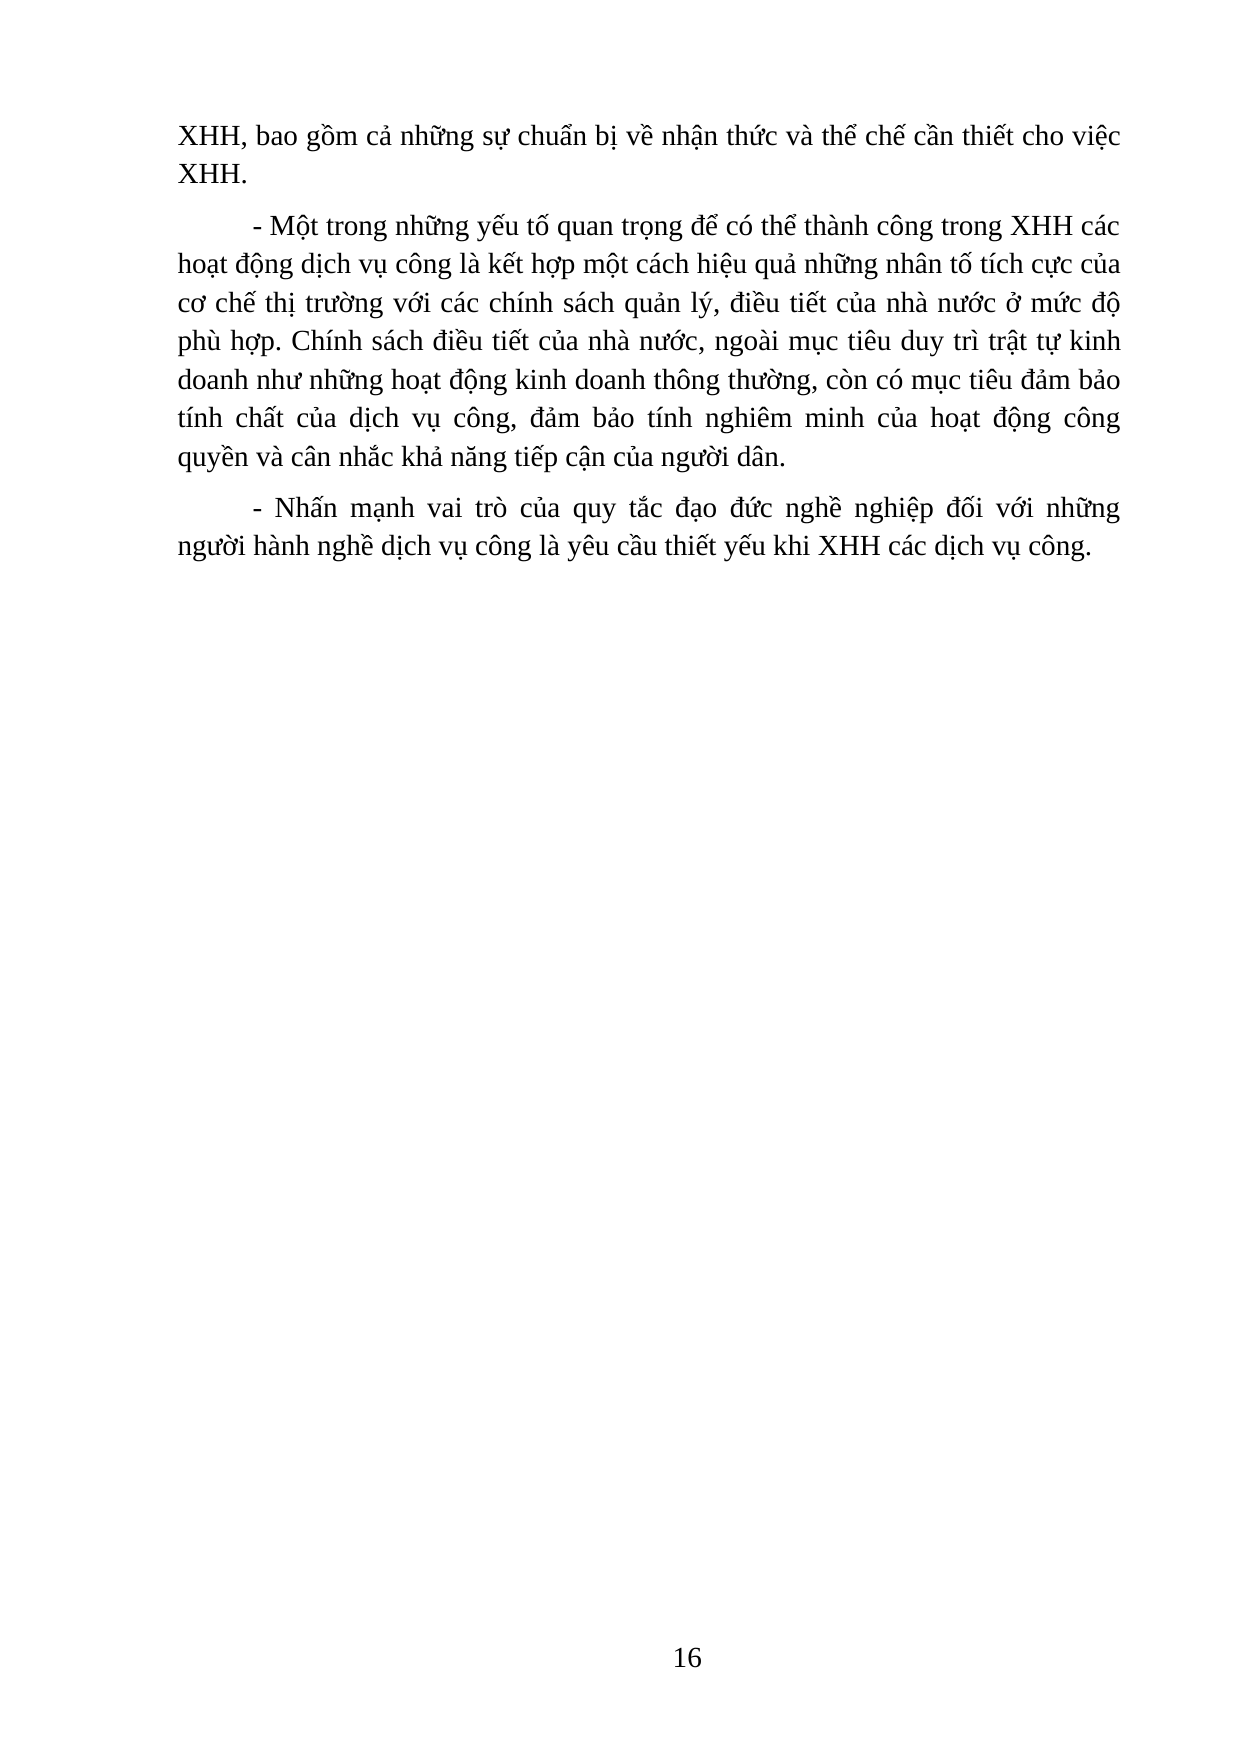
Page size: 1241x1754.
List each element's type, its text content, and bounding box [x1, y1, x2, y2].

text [177, 118, 1122, 190]
text - Nhấn mạnh vai trò của quy tắc đạo đức nghề nghiệp đối với những người hành nghề dịch vụ công là yêu cầu thiết yếu khi XHH các dịch vụ công. [177, 490, 1122, 562]
text - Một trong những yếu tố quan trọng để có thể thành công trong XHH các hoạt động dịch vụ công là kết hợp một cách hiệu quả những nhân tố tích cực của cơ chế thị trường với các chính sách quản lý, điều tiết của nhà nước ở mức độ phù hợp. Chính sách điều tiết của nhà nước, ngoài mục tiêu duy trì trật tự kinh doanh như những hoạt động kinh doanh thông thường, còn có mục tiêu đảm bảo tính chất của dịch vụ công, đảm bảo tính nghiêm minh của hoạt động công quyền và cân nhắc khả năng tiếp cận của người dân. [177, 208, 1122, 472]
